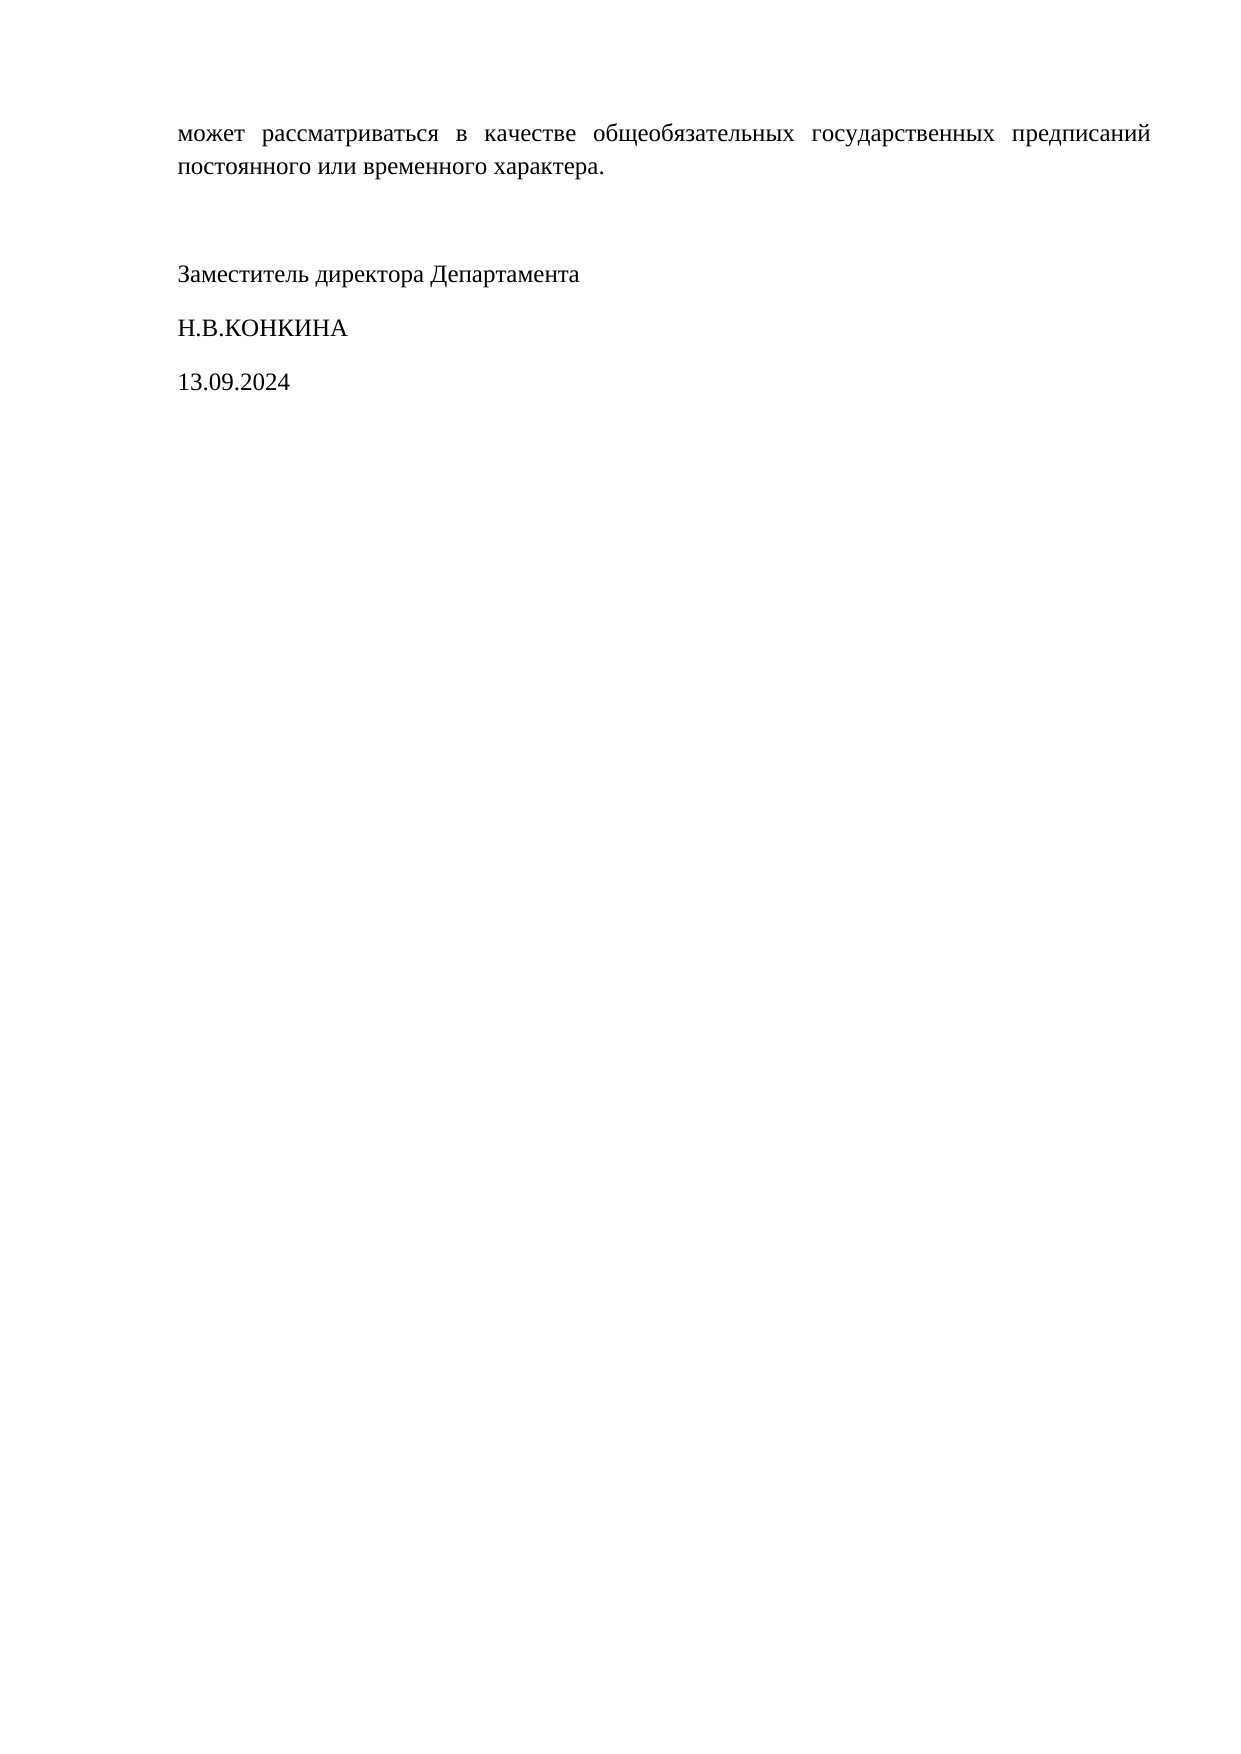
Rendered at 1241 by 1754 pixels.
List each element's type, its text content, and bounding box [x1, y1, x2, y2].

text 13.09.2024 [177, 367, 1152, 395]
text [177, 118, 1152, 180]
text Заместитель директора Департамента [177, 259, 1152, 288]
text Н.В.КОНКИНА [177, 313, 1152, 341]
